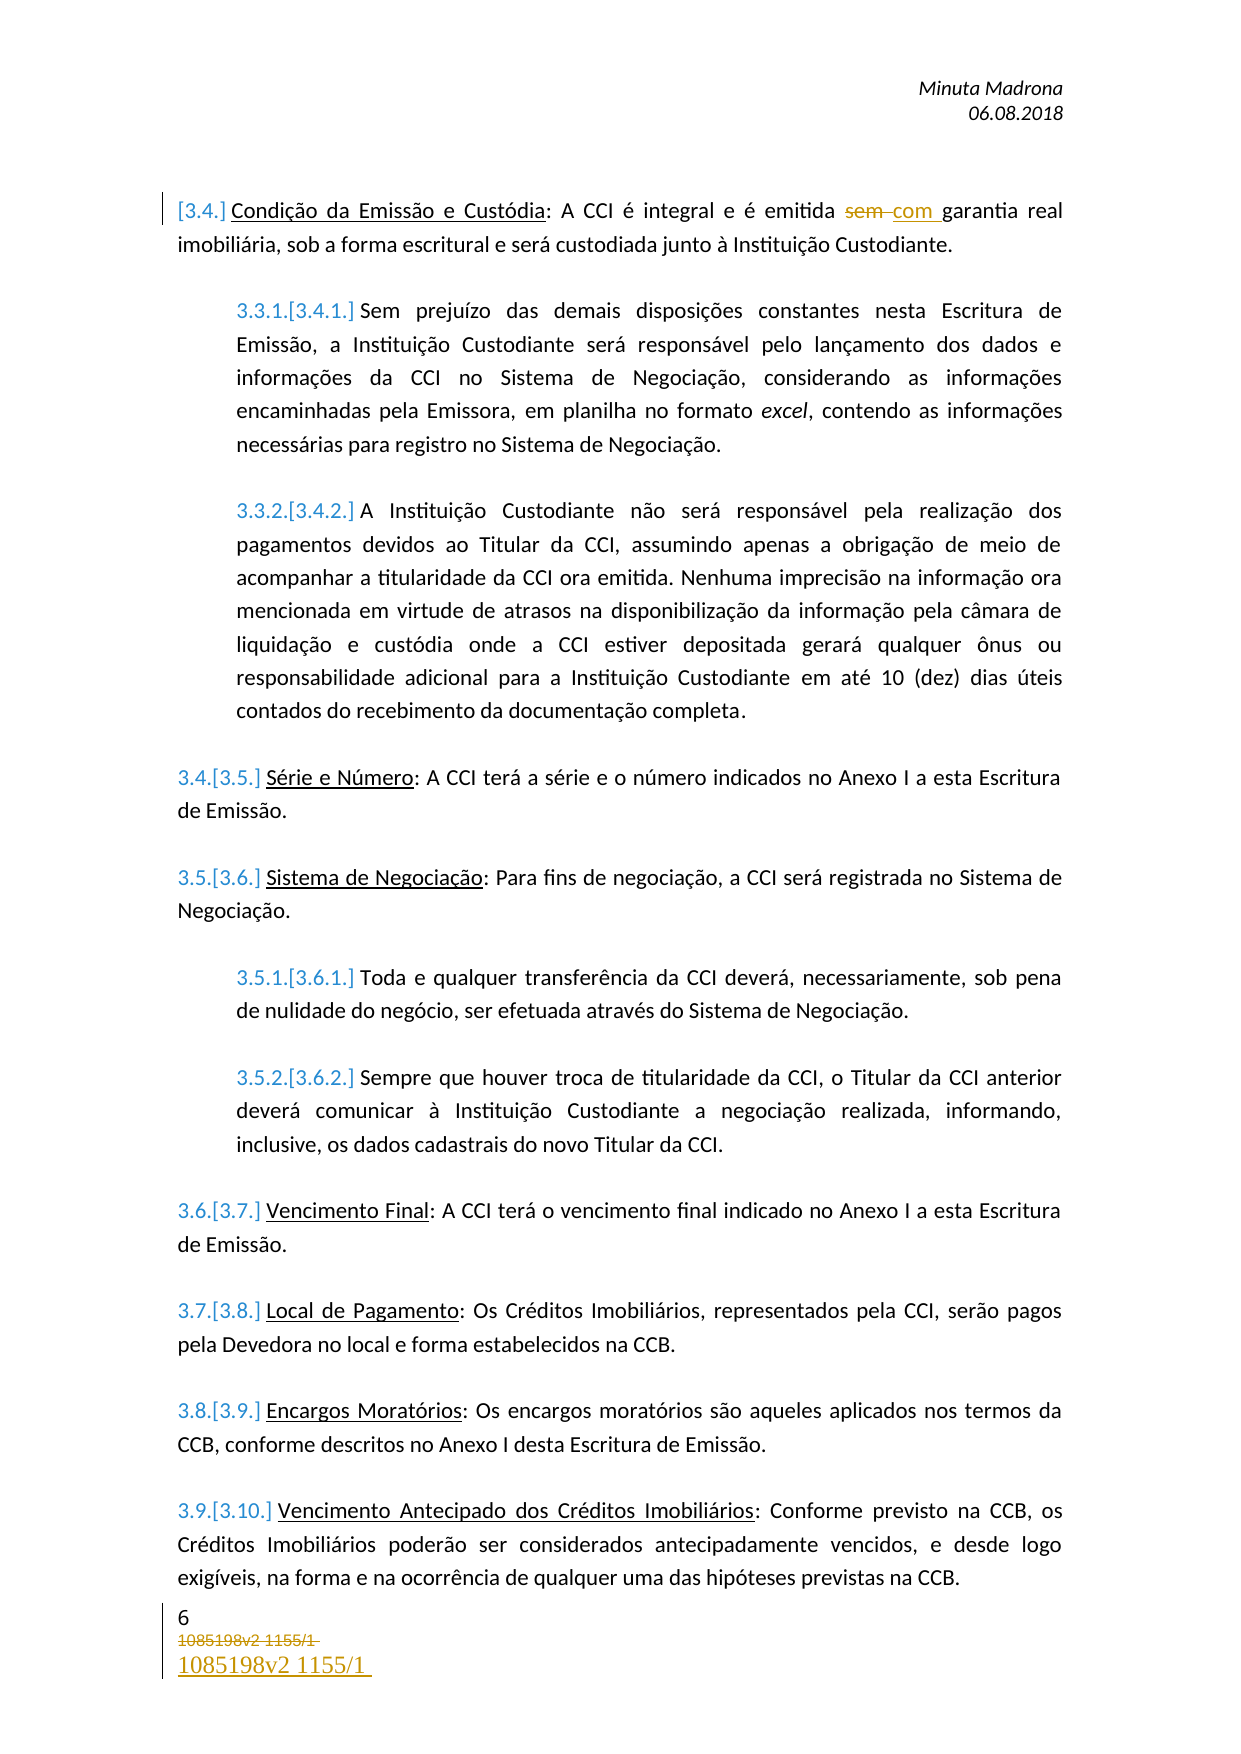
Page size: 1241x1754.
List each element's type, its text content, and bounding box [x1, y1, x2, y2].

list Toda e qualquer transferência da CCI deverá, necessariamente, sob pena de nulidade do negócio, ser efetuada através do Sistema de Negociação. [236, 959, 1063, 1025]
list A Instituição Custodiante não será responsável pela realização dos pagamentos devidos ao Titular da CCI, assumindo apenas a obrigação de meio de acompanhar a titularidade da CCI ora emitida. Nenhuma imprecisão na informação ora mencionada em virtude de atrasos na disponibilização da informação pela câmara de liquidação e custódia onde a CCI estiver depositada gerará qualquer ônus ou responsabilidade adicional para a Instituição Custodiante em até 10 (dez) dias úteis contados do recebimento da documentação completa. [236, 492, 1063, 725]
list Sem prejuízo das demais disposições constantes nesta Escritura de Emissão, a Instituição Custodiante será responsável pelo lançamento dos dados e informações da CCI no Sistema de Negociação, considerando as informações encaminhadas pela Emissora, em planilha no formato excel, contendo as informações necessárias para registro no Sistema de Negociação. [236, 292, 1063, 459]
list Encargos Moratórios: Os encargos moratórios são aqueles aplicados nos termos da CCB, conforme descritos no Anexo I desta Escritura de Emissão. [177, 1392, 1063, 1459]
list Vencimento Final: A CCI terá o vencimento final indicado no Anexo I a esta Escritura de Emissão. [177, 1192, 1063, 1259]
list Série e Número: A CCI terá a série e o número indicados no Anexo I a esta Escritura de Emissão. [177, 759, 1063, 825]
list Vencimento Antecipado dos Créditos Imobiliários: Conforme previsto na CCB, os Créditos Imobiliários poderão ser considerados antecipadamente vencidos, e desde logo exigíveis, na forma e na ocorrência de qualquer uma das hipóteses previstas na CCB. [177, 1492, 1063, 1592]
list Condição da Emissão e Custódia: A CCI é integral e é emitida garantia real imobiliária, sob a forma escritural e será custodiada junto à Instituição Custodiante. [177, 192, 1063, 259]
list Local de Pagamento: Os Créditos Imobiliários, representados pela CCI, serão pagos pela Devedora no local e forma estabelecidos na CCB. [177, 1292, 1063, 1359]
list Sempre que houver troca de titularidade da CCI, o Titular da CCI anterior deverá comunicar à Instituição Custodiante a negociação realizada, informando, inclusive, os dados cadastrais do novo Titular da CCI. [236, 1059, 1063, 1159]
list Sistema de Negociação: Para fins de negociação, a CCI será registrada no Sistema de Negociação. [177, 859, 1063, 925]
